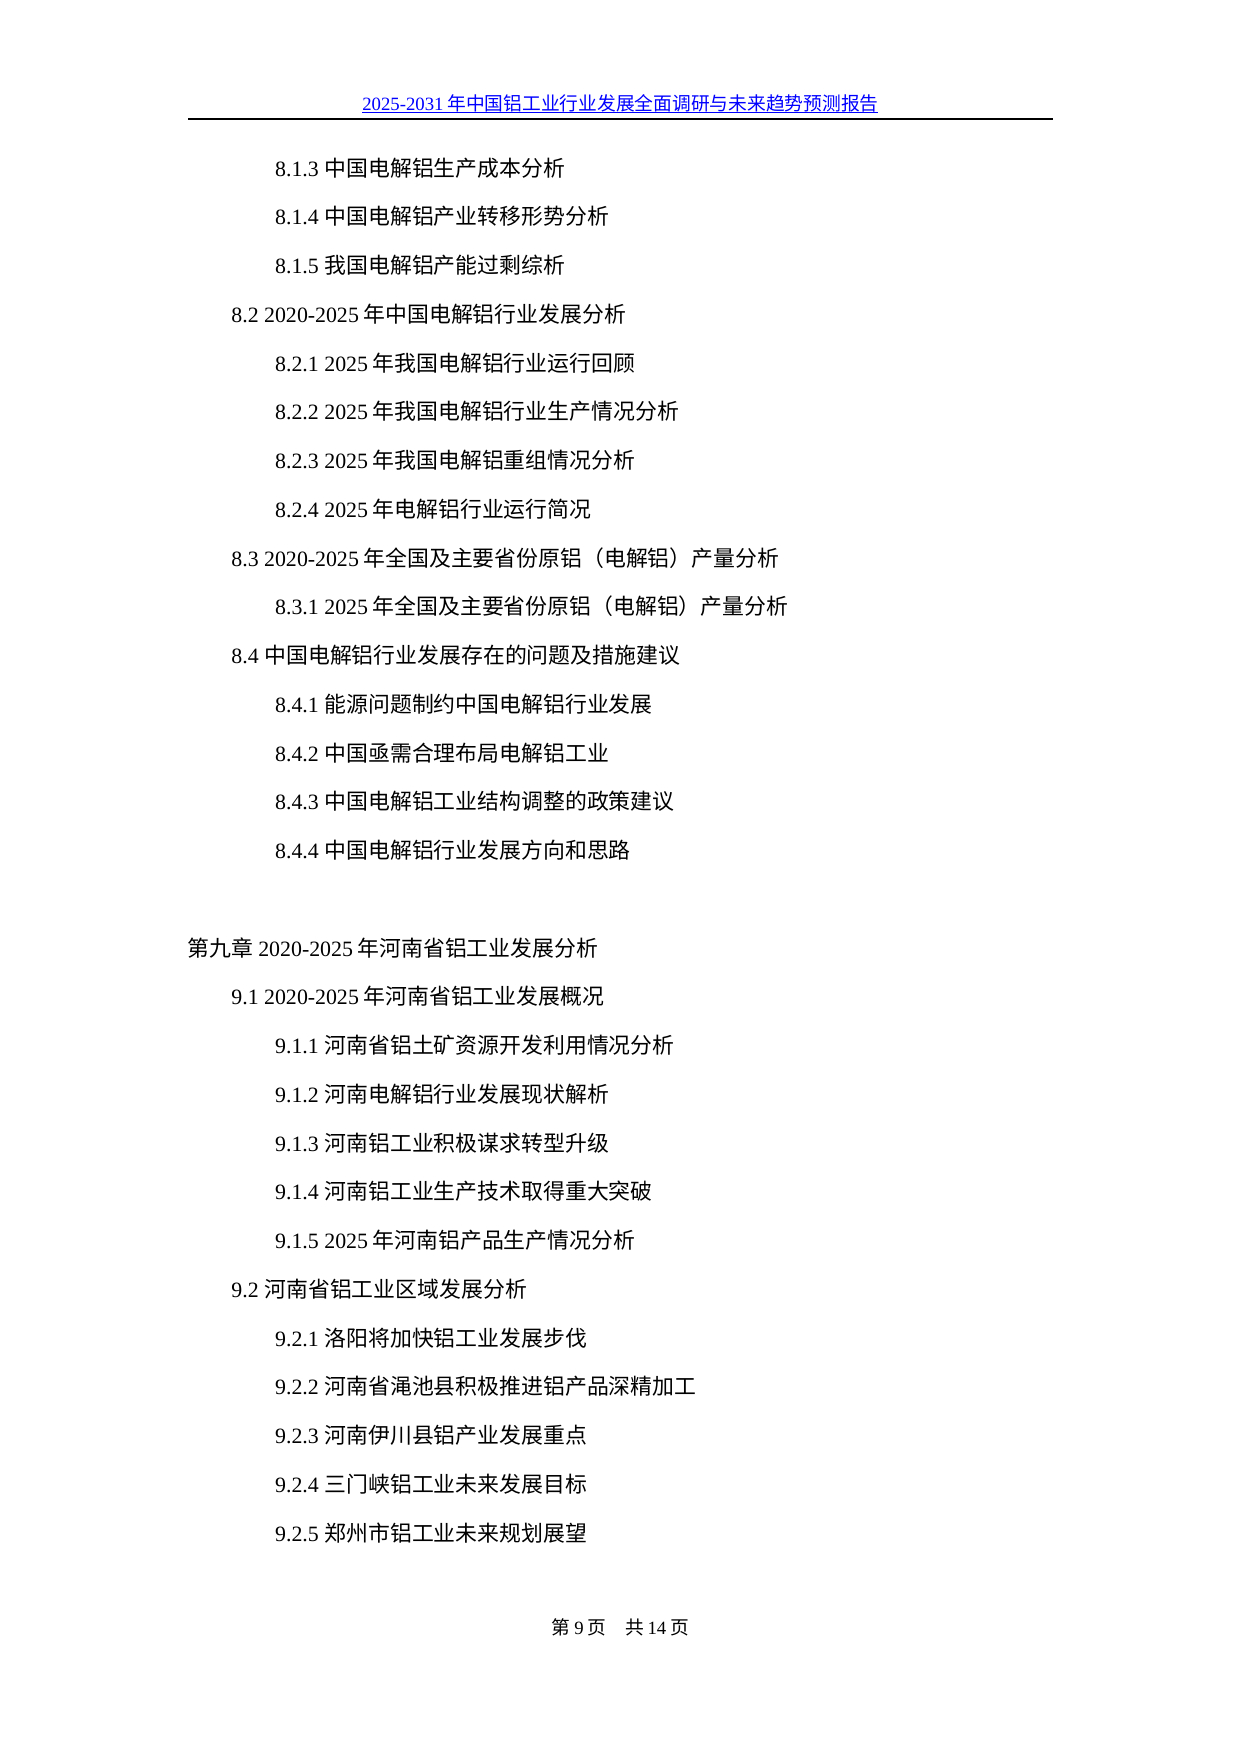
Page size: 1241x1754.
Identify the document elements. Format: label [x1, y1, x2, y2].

text [187, 150, 1053, 1548]
